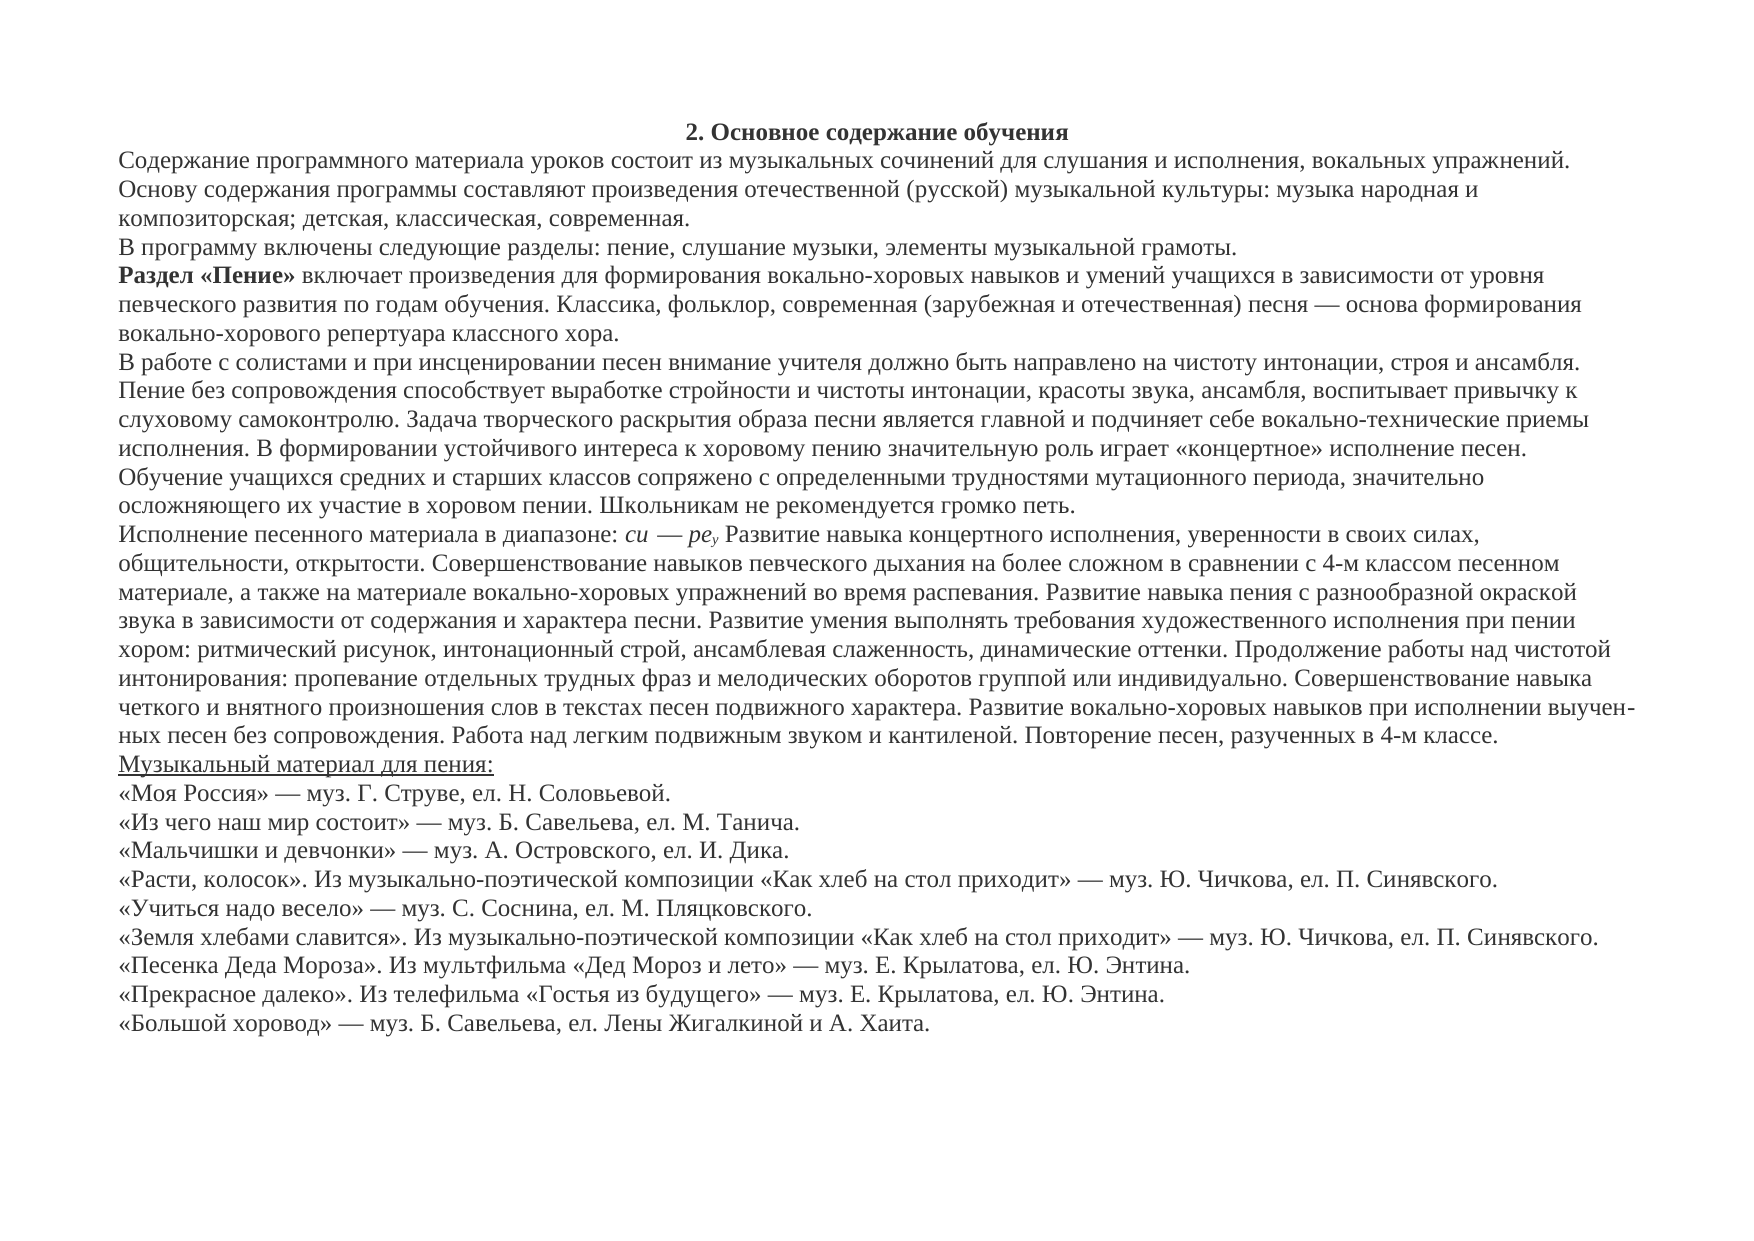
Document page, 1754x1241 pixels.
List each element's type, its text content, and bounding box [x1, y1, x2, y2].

text Обучение учащихся средних и старших классов сопряжено с определенными трудностями мутационного периода, значительно осложняющего их участие в хоровом пении. Школьникам не рекомендуется громко петь. [118, 462, 1636, 519]
text «Из чего наш мир состоит» — муз. Б. Савельева, ел. М. Танича. [118, 807, 1636, 835]
text В работе с солистами и при инсценировании песен внимание учителя должно быть направлено на чистоту интонации, строя и ансамбля. Пение без сопровождения способствует выработке стройности и чистоты интонации, красоты звука, ансамбля, воспитывает привычку к слуховому самоконтролю. Задача творческого раскрытия образа песни является главной и подчиняет себе вокально-технические приемы исполнения. В формировании устойчивого интереса к хоровому пению значительную роль играет «концертное» исполнение песен. [118, 347, 1636, 462]
text Содержание программного материала уроков состоит из музыкальных сочинений для слушания и исполнения, вокальных упражнений. Основу содержания программы составляют произведения отечественной (русской) музыкальной культуры: музыка народная и композиторская; детская, классическая, современная. [118, 145, 1636, 232]
text «Прекрасное далеко». Из телефильма «Гостья из будущего» — муз. Е. Крылатова, ел. Ю. Энтина. [118, 979, 1636, 1008]
text «Земля хлебами славится». Из музыкально-поэтической композиции «Как хлеб на стол приходит» — муз. Ю. Чичкова, ел. П. Синявского. [118, 922, 1636, 950]
text Исполнение песенного материала в диапазоне: си — реу Развитие навыка концертного исполнения, уверенности в своих силах, общительности, открытости. Совершенствование навыков певческого дыхания на более сложном в сравнении с 4-м классом песенном материале, а также на материале вокально-хоровых упражнений во время распевания. Развитие навыка пения с разнообразной окраской звука в зависимости от содержания и характера песни. Развитие умения выполнять требования художественного исполнения при пении хором: ритмический рисунок, интонационный строй, ансамблевая слаженность, динамические оттенки. Продолжение работы над чистотой интонирования: пропевание отдельных трудных фраз и мелодических оборотов группой или индивидуально. Совершенствование навыка четкого и внятного произношения слов в текстах песен подвижного характера. Развитие вокально-хоровых навыков при исполнении выученных песен без сопровождения. Работа над легким подвижным звуком и кантиленой. Повторение песен, разученных в 4-м классе. [118, 519, 1636, 749]
text Музыкальный материал для пения: [118, 749, 1636, 778]
text «Песенка Деда Мороза». Из мультфильма «Дед Мороз и лето» — муз. Е. Крылатова, ел. Ю. Энтина. [118, 950, 1636, 979]
text «Учиться надо весело» — муз. С. Соснина, ел. М. Пляцковского. [118, 893, 1636, 922]
text «Расти, колосок». Из музыкально-поэтической композиции «Как хлеб на стол приходит» — муз. Ю. Чичкова, ел. П. Синявского. [118, 864, 1636, 893]
text «Мальчишки и девчонки» — муз. А. Островского, ел. И. Дика. [118, 835, 1636, 864]
text Раздел «Пение» включает произведения для формирования вокально-хоровых навыков и умений учащихся в зависимости от уровня певческого развития по годам обучения. Классика, фольклор, современная (зарубежная и отечественная) песня — основа формирования вокально-хорового репертуара классного хора. [118, 260, 1636, 347]
text В программу включены следующие разделы: пение, слушание музыки, элементы музыкальной грамоты. [118, 232, 1636, 260]
text «Большой хоровод» — муз. Б. Савельева, ел. Лены Жигалкиной и А. Хаита. [118, 1008, 1636, 1037]
text 2. Основное содержание обучения [118, 117, 1636, 145]
text «Моя Россия» — муз. Г. Струве, ел. Н. Соловьевой. [118, 778, 1636, 807]
